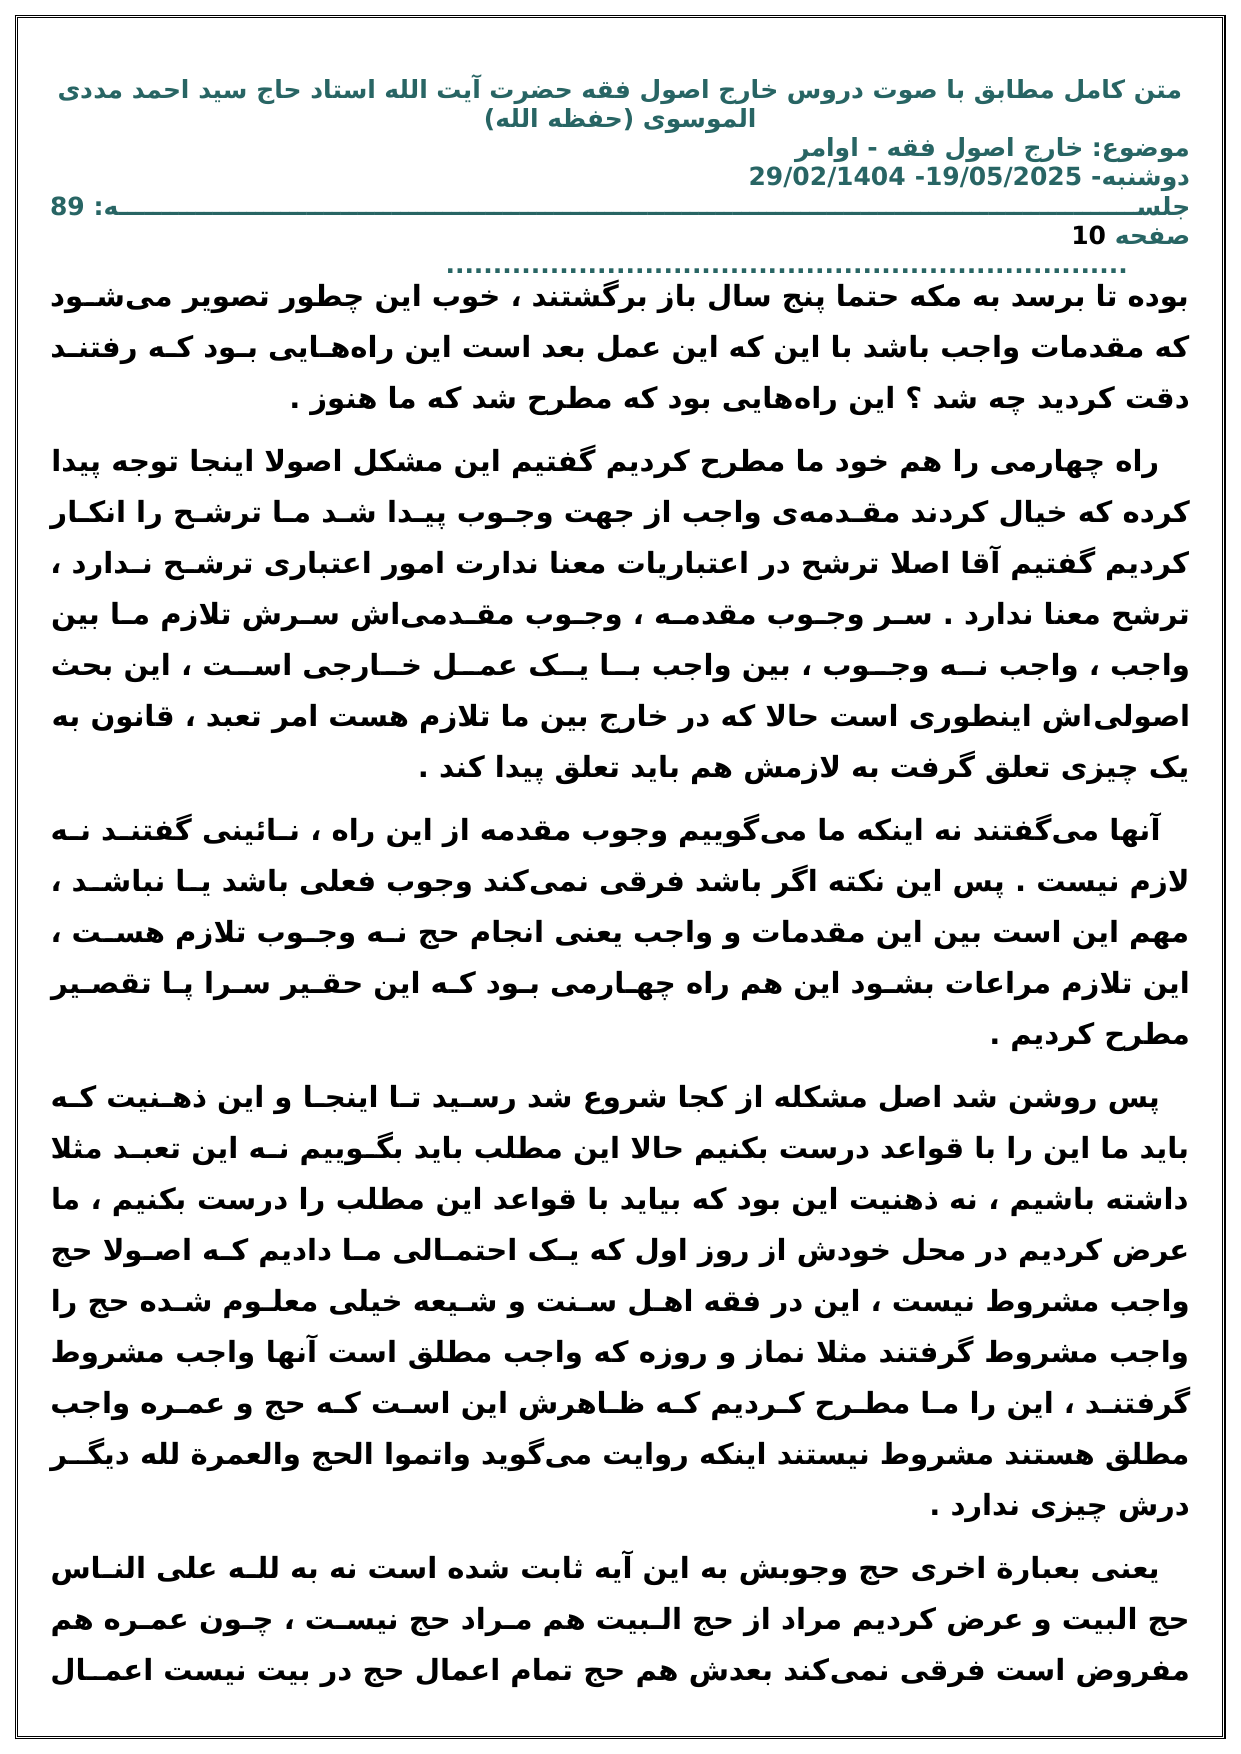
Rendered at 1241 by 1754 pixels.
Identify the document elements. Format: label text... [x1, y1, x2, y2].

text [50, 279, 1190, 415]
text پس روشن شد اصل مشکله از کجا شروع شد رسید تا اینجا و این ذهنیت که باید ما این را با قواعد درست بکنیم حالا این مطلب باید بگوییم نه این تعبد مثلا داشته باشیم ، نه ذهنیت این بود که بیاید با قواعد این مطلب را درست بکنیم ، ما عرض کردیم در محل خودش از روز اول که یک احتمالی ما دادیم که اصولا حج واجب مشروط نیست ، این در فقه اهل سنت و شیعه خیلی معلوم شده حج را واجب مشروط گرفتند مثلا نماز و روزه که واجب مطلق است آنها واجب مشروط گرفتند ، این را ما مطرح کردیم که ظاهرش این است که حج و عمره واجب مطلق هستند مشروط نیستند اینکه روایت می‌گوید واتموا الحج والعمرة لله دیگر درش چیزی ندارد . [50, 1081, 1190, 1522]
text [50, 1552, 1190, 1687]
text آنها می‌گفتند نه اینکه ما می‌گوییم وجوب مقدمه از این راه ، نائینی گفتند نه لازم نیست . پس این نکته اگر باشد فرقی نمی‌کند وجوب فعلی باشد یا نباشد ، مهم این است بین این مقدمات و واجب یعنی انجام حج نه وجوب تلازم هست ، این تلازم مراعات بشود این هم راه چهارمی بود که این حقیر سرا پا تقصیر مطرح کردیم . [50, 813, 1190, 1051]
text راه چهارمی را هم خود ما مطرح کردیم گفتیم این مشکل اصولا اینجا توجه پیدا کرده که خیال کردند مقدمه‌ی واجب از جهت وجوب پیدا شد ما ترشح را انکار کردیم گفتیم آقا اصلا ترشح در اعتباریات معنا ندارت امور اعتباری ترشح ندارد ، ترشح معنا ندارد . سر وجوب مقدمه ، وجوب مقدمی‌اش سرش تلازم ما بین واجب ، واجب نه وجوب ، بین واجب با یک عمل خارجی است ، این بحث اصولی‌اش اینطوری است حالا که در خارج بین ما تلازم هست امر تعبد ، قانون به یک چیزی تعلق گرفت به لازمش هم باید تعلق پیدا کند . [50, 444, 1190, 784]
